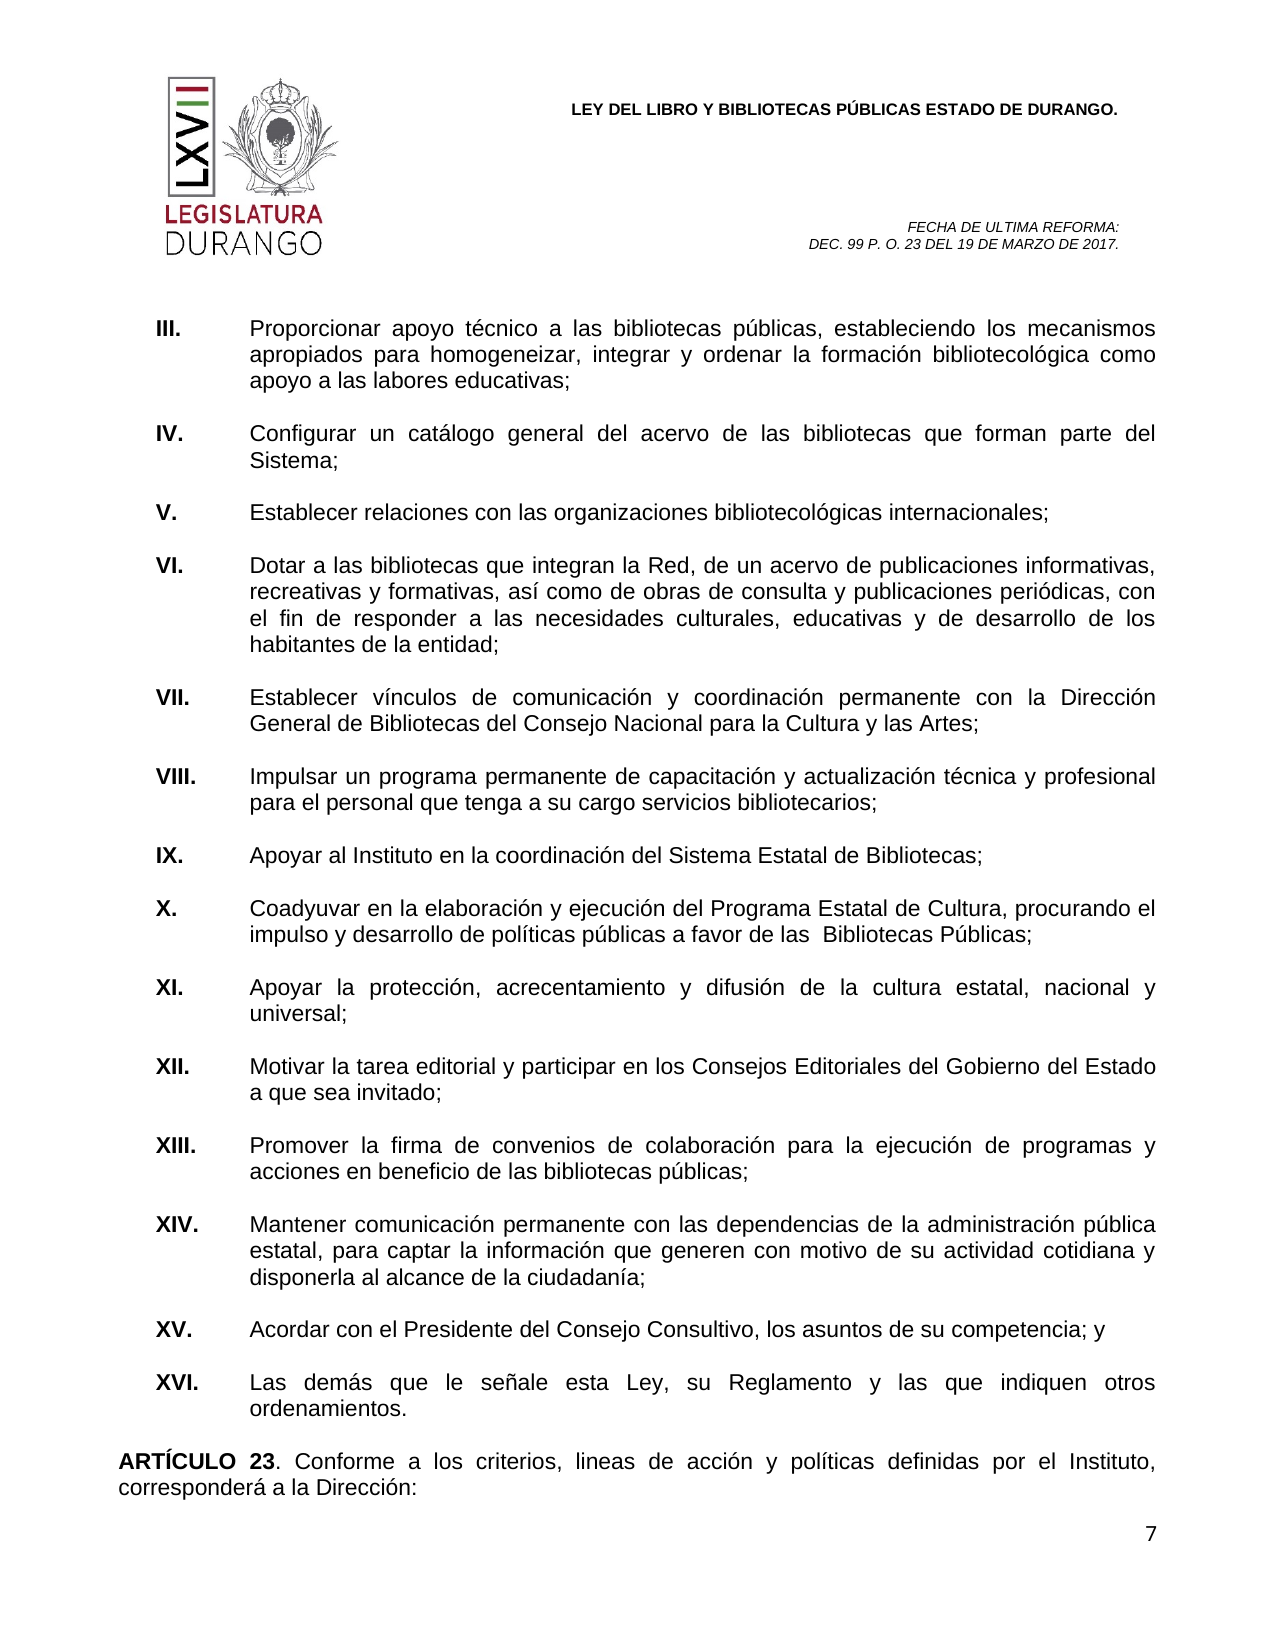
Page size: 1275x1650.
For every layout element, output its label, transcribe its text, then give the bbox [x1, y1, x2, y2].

picture [163, 73, 341, 258]
list Promover la firma de convenios de colaboración para la ejecución de programas y acciones en beneficio de las bibliotecas públicas; [156, 1132, 1157, 1184]
list Establecer relaciones con las organizaciones bibliotecológicas internacionales; [156, 499, 1157, 526]
list Dotar a las bibliotecas que integran , de un acervo de publicaciones informativas, recreativas y formativas, así como de obras de consulta y publicaciones periódicas, con el fin de responder a las necesidades culturales, educativas y de desarrollo de los habitantes de la entidad; [156, 552, 1157, 657]
list Apoyar al Instituto en la coordinación del Sistema Estatal de Bibliotecas; [156, 842, 1157, 868]
text ARTÍCULO 23. Conforme a los criterios, lineas de acción y políticas definidas por el Instituto, corresponderá a : [118, 1448, 1157, 1501]
list Configurar un catálogo general del acervo de las bibliotecas que forman parte del Sistema; [156, 420, 1157, 473]
list Coadyuvar en la elaboración y ejecución del Programa Estatal de Cultura, procurando el impulso y desarrollo de políticas públicas a favor de las Bibliotecas Públicas; [156, 894, 1157, 947]
list Establecer vínculos de comunicación y coordinación permanente con de Bibliotecas del Consejo Nacional para y las Artes; [156, 684, 1157, 736]
list Acordar con el Presidente del Consejo Consultivo, los asuntos de su competencia; y [156, 1316, 1157, 1343]
list Motivar la tarea editorial y participar en los Consejos Editoriales del Gobierno del Estado a que sea invitado; [156, 1053, 1157, 1105]
list Proporcionar apoyo técnico a las bibliotecas públicas, estableciendo los mecanismos apropiados para homogeneizar, integrar y ordenar la formación bibliotecológica como apoyo a las labores educativas; [156, 315, 1157, 394]
list Mantener comunicación permanente con las dependencias de la administración pública estatal, para captar la información que generen con motivo de su actividad cotidiana y disponerla al alcance de la ciudadanía; [156, 1211, 1157, 1290]
list Apoyar la protección, acrecentamiento y difusión de la cultura estatal, nacional y universal; [156, 974, 1157, 1026]
list Las demás que le señale esta Ley, su Reglamento y las que indiquen otros ordenamientos. [156, 1369, 1157, 1422]
list Impulsar un programa permanente de capacitación y actualización técnica y profesional para el personal que tenga a su cargo servicios bibliotecarios; [156, 763, 1157, 816]
